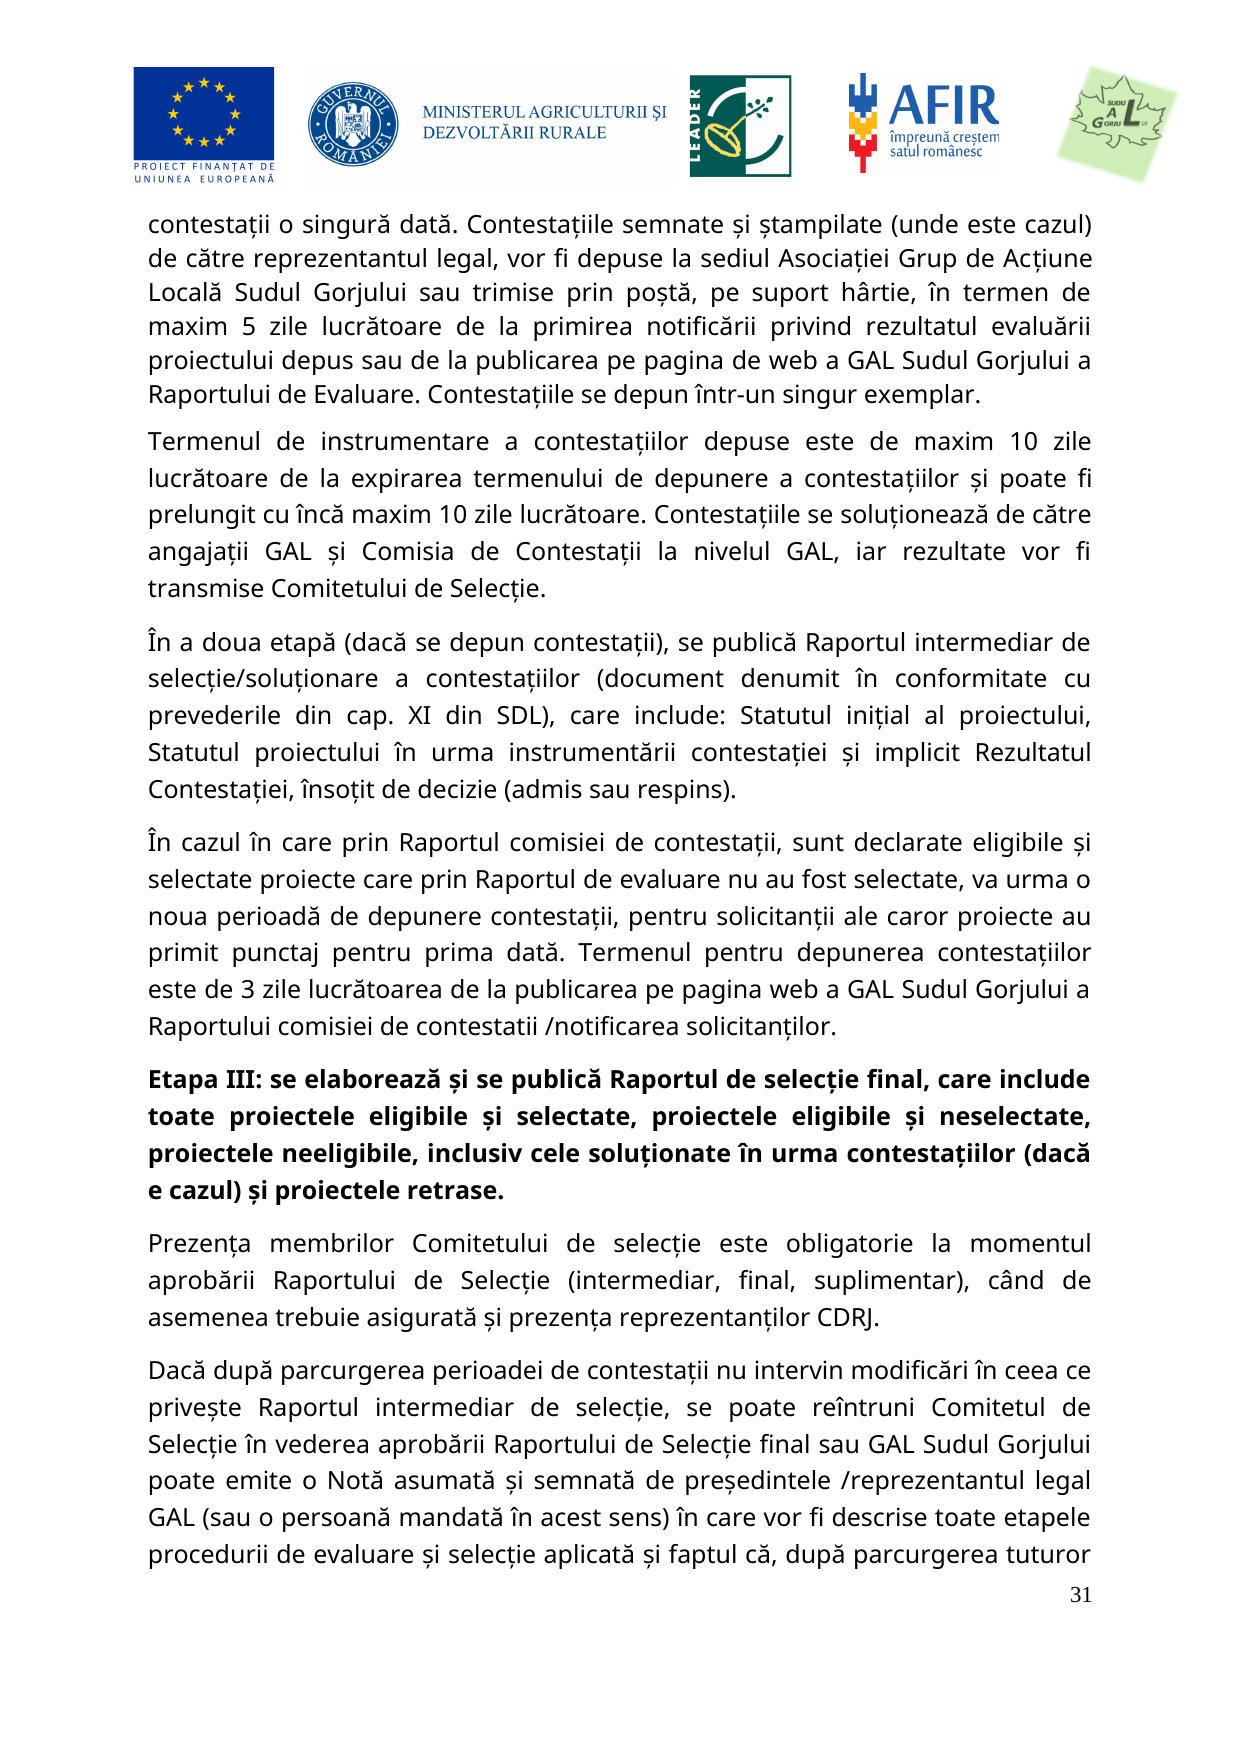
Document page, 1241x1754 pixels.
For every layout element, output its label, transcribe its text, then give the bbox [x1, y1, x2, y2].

picture [302, 67, 679, 188]
picture [133, 67, 275, 188]
picture [1050, 60, 1183, 189]
picture [849, 73, 1000, 173]
text Termenul de instrumentare a contestaţiilor depuse este de maxim 10 zile lucrătoare de la expirarea termenului de depunere a contestaţiilor şi poate fi prelungit cu încă maxim 10 zile lucrătoare. Contestațiile se soluționează de către angajații GAL și Comisia de Contestații la nivelul GAL, iar rezultate vor fi transmise Comitetului de Selecție. [148, 424, 1093, 605]
text În a doua etapă (dacă se depun contestații), se publică Raportul intermediar de selecție/soluționare a contestațiilor (document denumit în conformitate cu prevederile din cap. XI din SDL), care include: Statutul inițial al proiectului, Statutul proiectului în urma instrumentării contestației și implicit Rezultatul Contestației, însoțit de decizie (admis sau respins). [148, 624, 1093, 805]
text Prezența membrilor Comitetului de selecție este obligatorie la momentul aprobării Raportului de Selecție (intermediar, final, suplimentar), când de asemenea trebuie asigurată și prezența reprezentanților CDRJ. [148, 1226, 1093, 1333]
picture [689, 75, 792, 177]
text Etapa III: se elaborează și se publică Raportul de selecție final, care include toate proiectele eligibile și selectate, proiectele eligibile și neselectate, proiectele neeligibile, inclusiv cele soluționate în urma contestațiilor (dacă e cazul) și proiectele retrase. [148, 1062, 1093, 1206]
text În cazul în care prin Raportul comisiei de contestații, sunt declarate eligibile și selectate proiecte care prin Raportul de evaluare nu au fost selectate, va urma o noua perioadă de depunere contestații, pentru solicitanții ale caror proiecte au primit punctaj pentru prima dată. Termenul pentru depunerea contestațiilor este de 3 zile lucrătoarea de la publicarea pe pagina web a GAL Sudul Gorjului a Raportului comisiei de contestatii /notificarea solicitanților. [148, 825, 1093, 1043]
